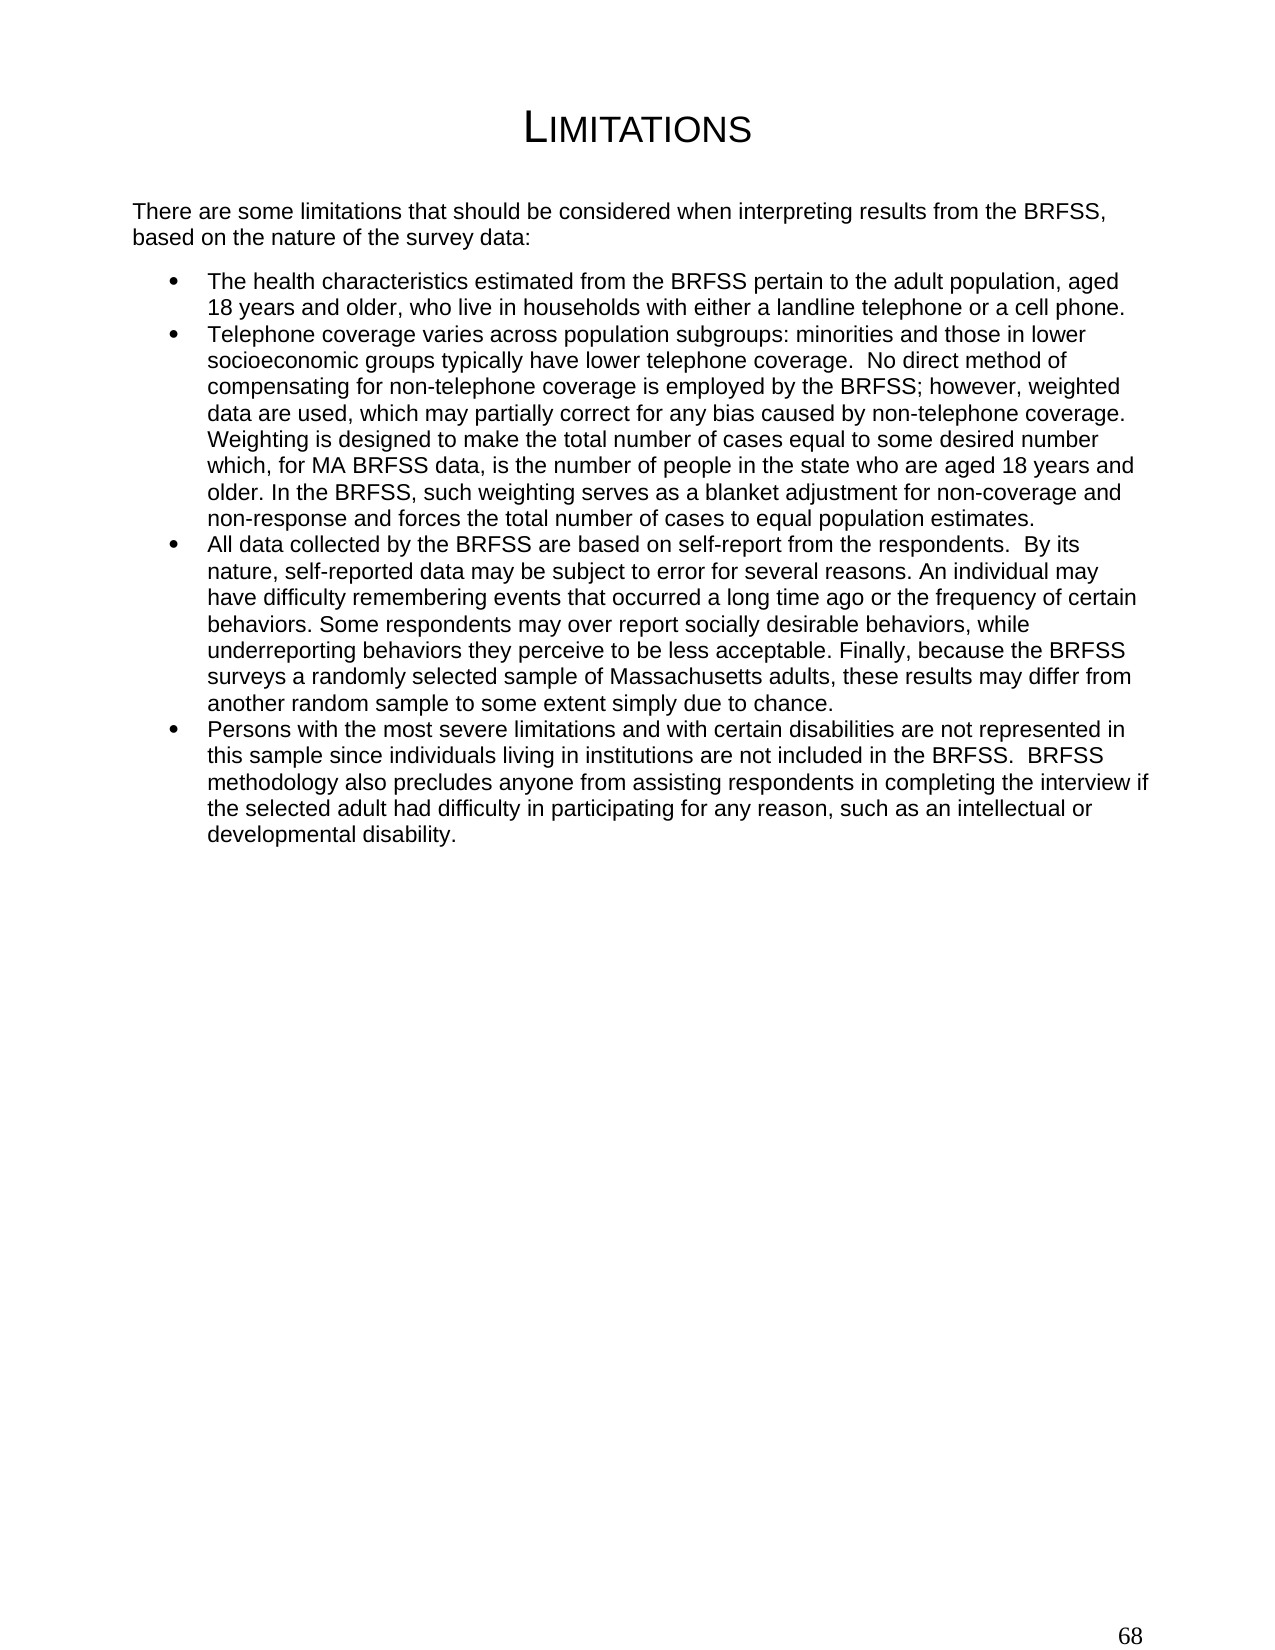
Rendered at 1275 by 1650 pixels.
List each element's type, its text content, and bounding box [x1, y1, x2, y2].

list All data collected by the BRFSS are based on self-report from the respondents. By its nature, self-reported data may be subject to error for several reasons. An individual may have difficulty remembering events that occurred a long time ago or the frequency of certain behaviors. Some respondents may over report socially desirable behaviors, while underreporting behaviors they perceive to be less acceptable. Finally, because the BRFSS surveys a randomly selected sample of Massachusetts adults, these results may differ from another random sample to some extent simply due to chance. [169, 531, 1143, 716]
list Telephone coverage varies across population subgroups: minorities and those in lower socioeconomic groups typically have lower telephone coverage. No direct method of compensating for non-telephone coverage is employed by the BRFSS; however, weighted data are used, which may partially correct for any bias caused by non-telephone coverage. Weighting is designed to make the total number of cases equal to some desired number which, for MA BRFSS data, is the number of people in the state who are aged 18 years and older. In the BRFSS, such weighting serves as a blanket adjustment for non-coverage and non-response and forces the total number of cases to equal population estimates. [169, 321, 1143, 531]
list The health characteristics estimated from the BRFSS pertain to the adult population, aged 18 years and older, who live in households with either a landline telephone or a cell phone. [169, 268, 1143, 321]
text Limitations [132, 100, 1143, 153]
list Persons with the most severe limitations and with certain disabilities are not represented in this sample since individuals living in institutions are not included in the BRFSS. BRFSS methodology also precludes anyone from assisting respondents in completing the interview if the selected adult had difficulty in participating for any reason, such as an intellectual or developmental disability. [169, 716, 1151, 848]
text There are some limitations that should be considered when interpreting results from the BRFSS, based on the nature of the survey data: [132, 198, 1143, 250]
